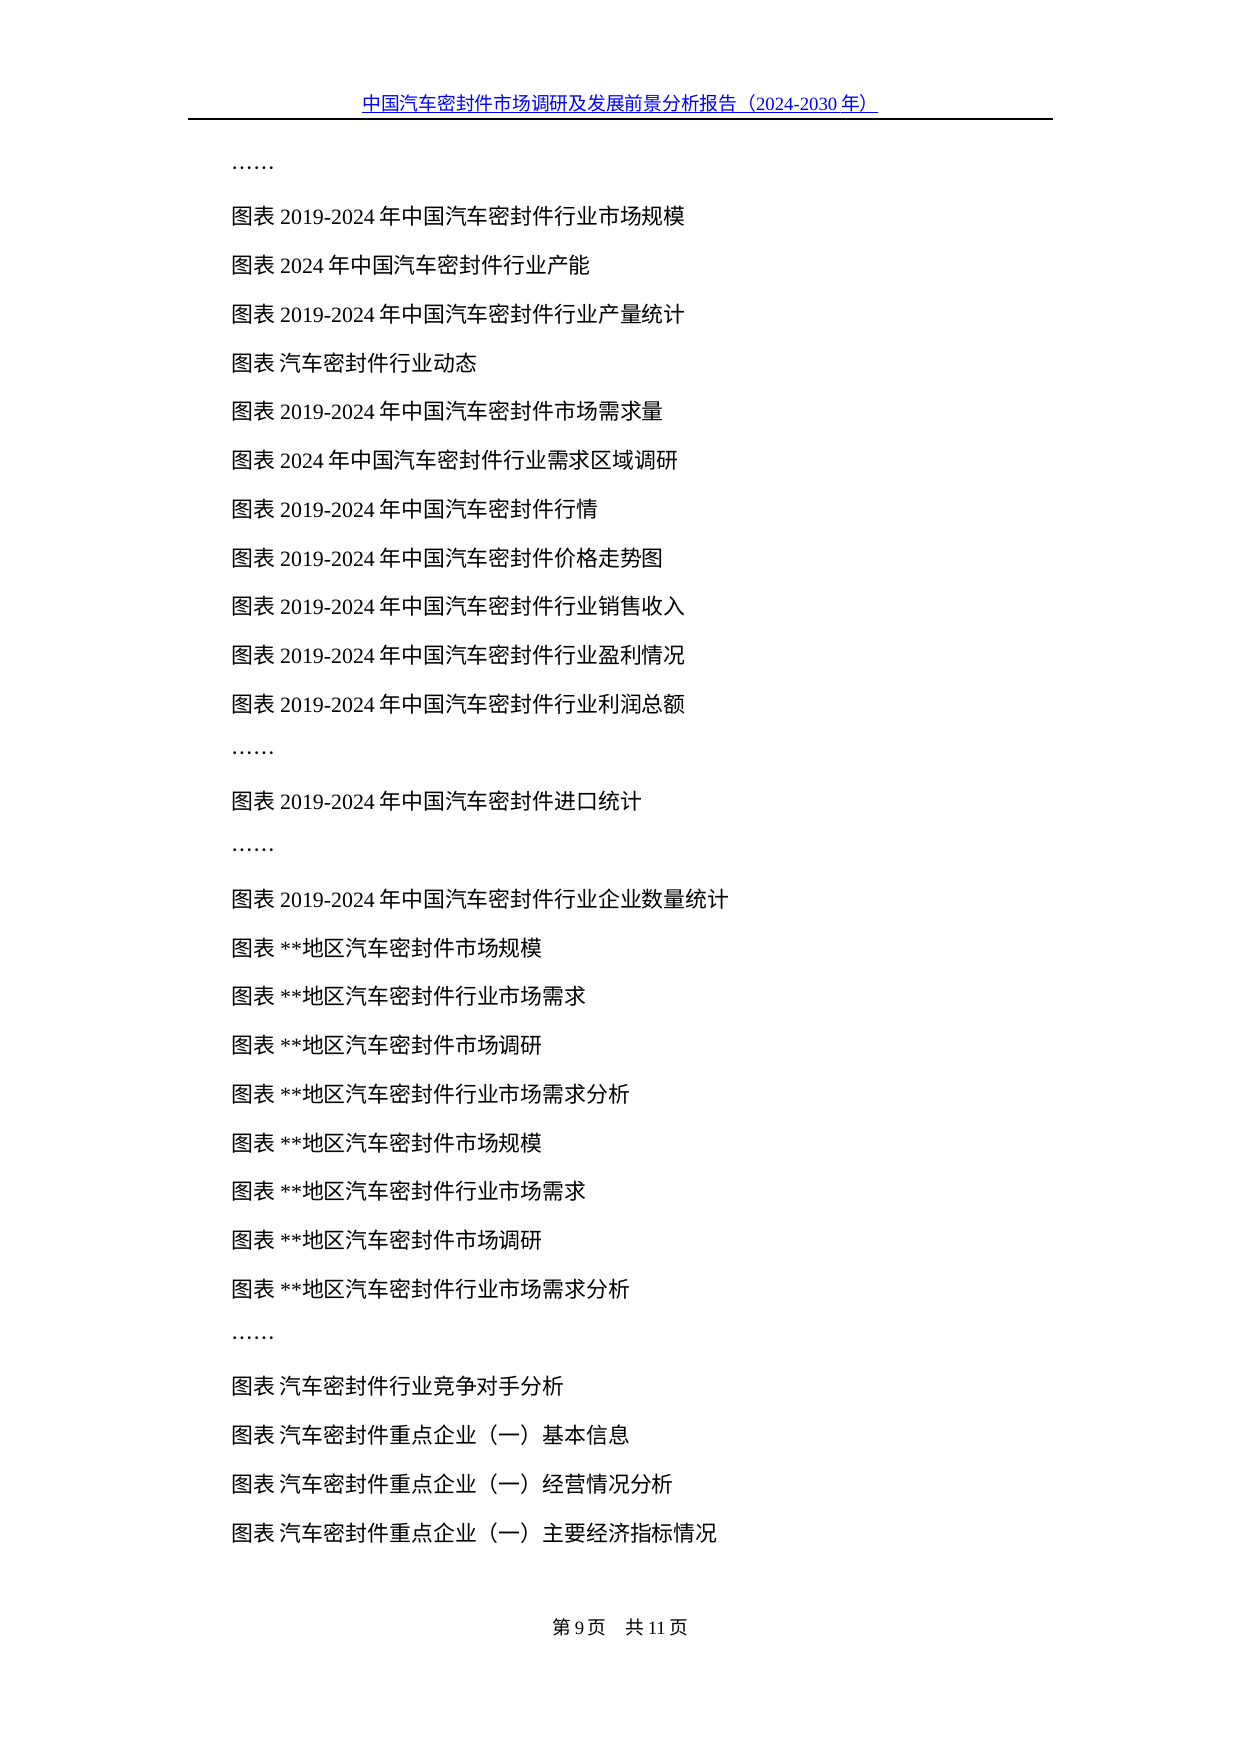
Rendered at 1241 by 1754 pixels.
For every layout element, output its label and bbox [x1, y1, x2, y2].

text [187, 150, 1053, 1548]
